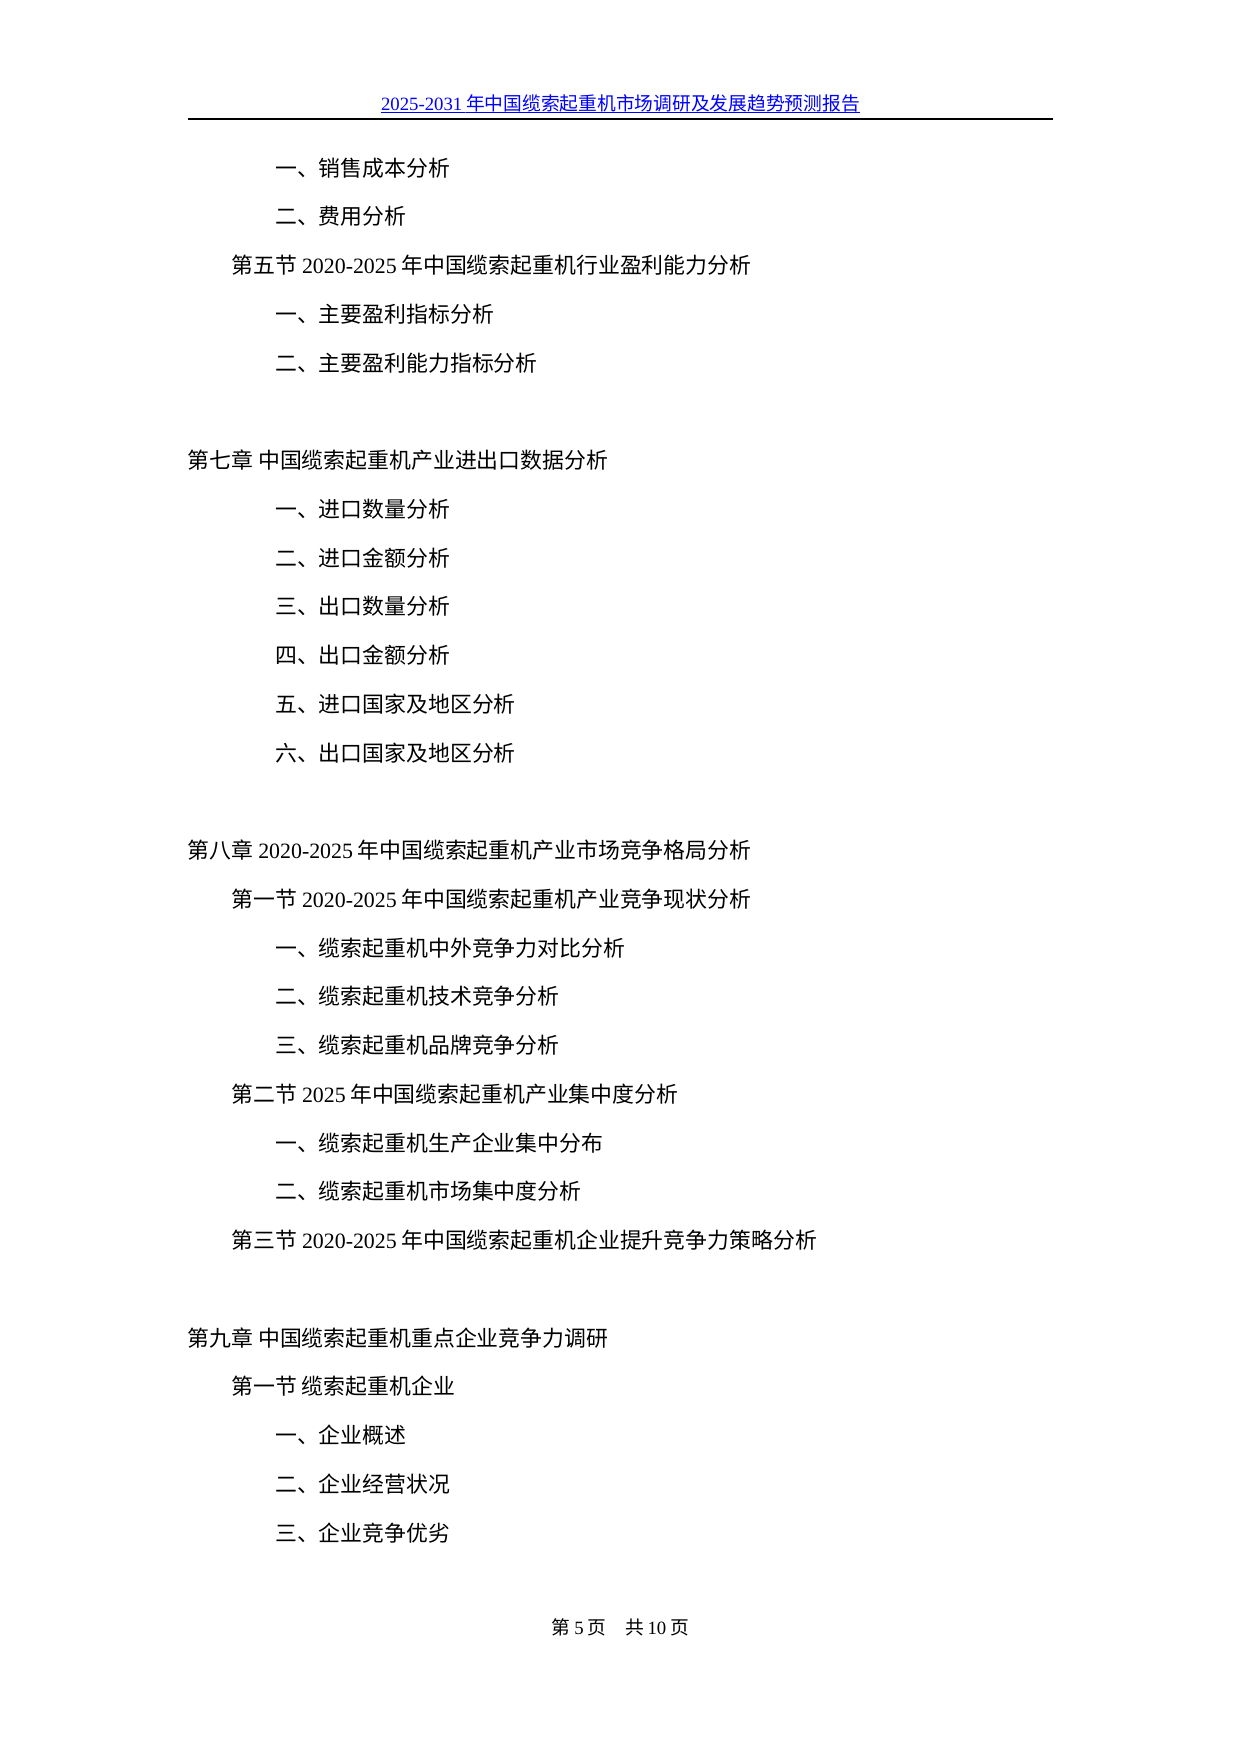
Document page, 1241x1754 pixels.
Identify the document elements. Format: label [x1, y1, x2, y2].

text [187, 150, 1053, 1548]
